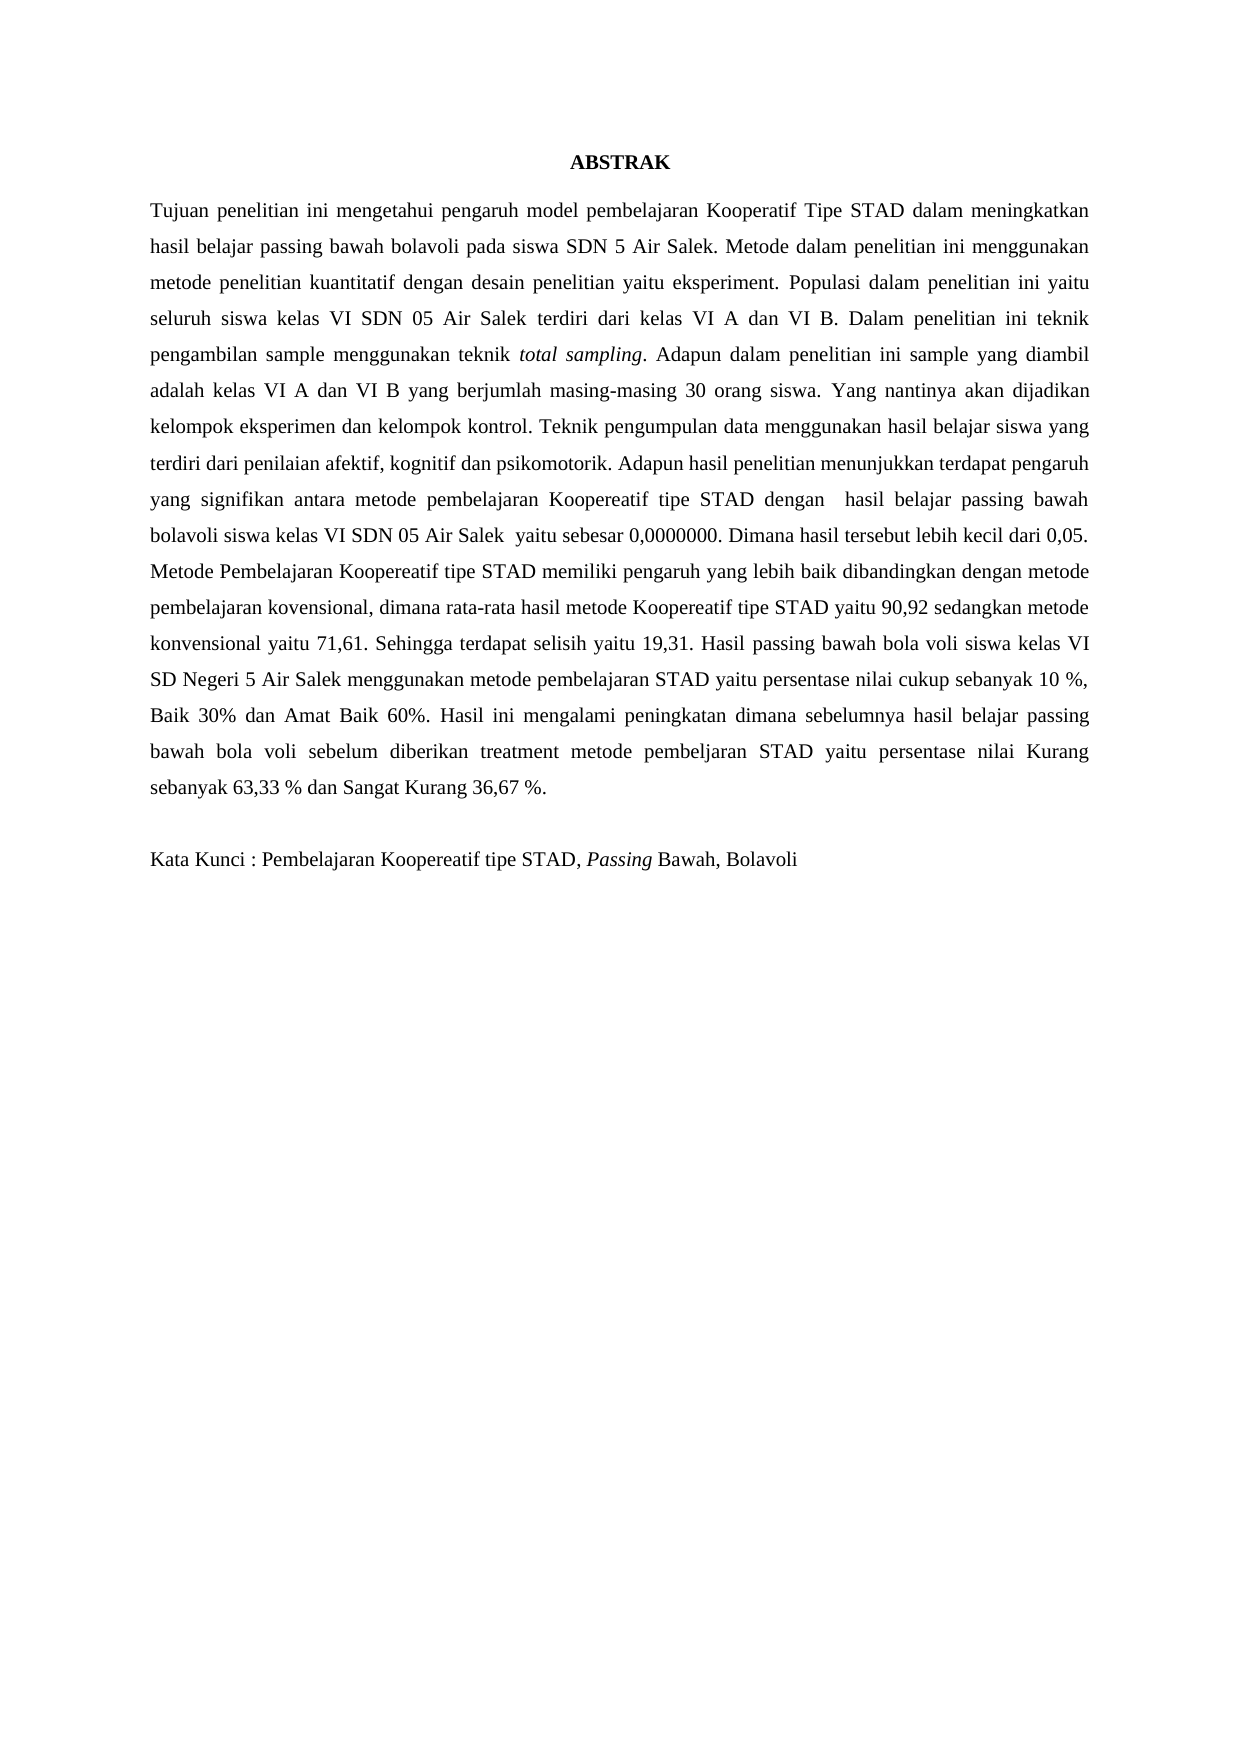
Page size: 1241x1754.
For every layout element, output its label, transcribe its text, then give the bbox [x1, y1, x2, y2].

text Tujuan penelitian ini mengetahui pengaruh model pembelajaran Kooperatif Tipe STAD dalam meningkatkan hasil belajar passing bawah bolavoli pada siswa SDN 5 Air Salek. Metode dalam penelitian ini menggunakan metode penelitian kuantitatif dengan desain penelitian yaitu eksperiment. Populasi dalam penelitian ini yaitu seluruh siswa kelas VI SDN 05 Air Salek terdiri dari kelas VI A dan VI B. Dalam penelitian ini teknik pengambilan sample menggunakan teknik total sampling. Adapun dalam penelitian ini sample yang diambil adalah kelas VI A dan VI B yang berjumlah masing-masing 30 orang siswa. Yang nantinya akan dijadikan kelompok eksperimen dan kelompok kontrol. Teknik pengumpulan data menggunakan hasil belajar siswa yang terdiri dari penilaian afektif, kognitif dan psikomotorik. Adapun hasil penelitian menunjukkan terdapat pengaruh yang signifikan antara metode pembelajaran Koopereatif tipe STAD dengan hasil belajar passing bawah bolavoli siswa kelas VI SDN 05 Air Salek yaitu sebesar 0,0000000. Dimana hasil tersebut lebih kecil dari 0,05. Metode Pembelajaran Koopereatif tipe STAD memiliki pengaruh yang lebih baik dibandingkan dengan metode pembelajaran kovensional, dimana rata-rata hasil metode Koopereatif tipe STAD yaitu 90,92 sedangkan metode konvensional yaitu 71,61. Sehingga terdapat selisih yaitu 19,31. Hasil passing bawah bola voli siswa kelas VI SD Negeri 5 Air Salek menggunakan metode pembelajaran STAD yaitu persentase nilai cukup sebanyak 10 %, Baik 30% dan Amat Baik 60%. Hasil ini mengalami peningkatan dimana sebelumnya hasil belajar passing bawah bola voli sebelum diberikan treatment metode pembeljaran STAD yaitu persentase nilai Kurang sebanyak 63,33 % dan Sangat Kurang 36,67 %. [150, 198, 1090, 799]
text Kata Kunci : Pembelajaran Koopereatif tipe STAD, Passing Bawah, Bolavoli [150, 847, 1090, 871]
text ABSTRAK [150, 150, 1090, 174]
